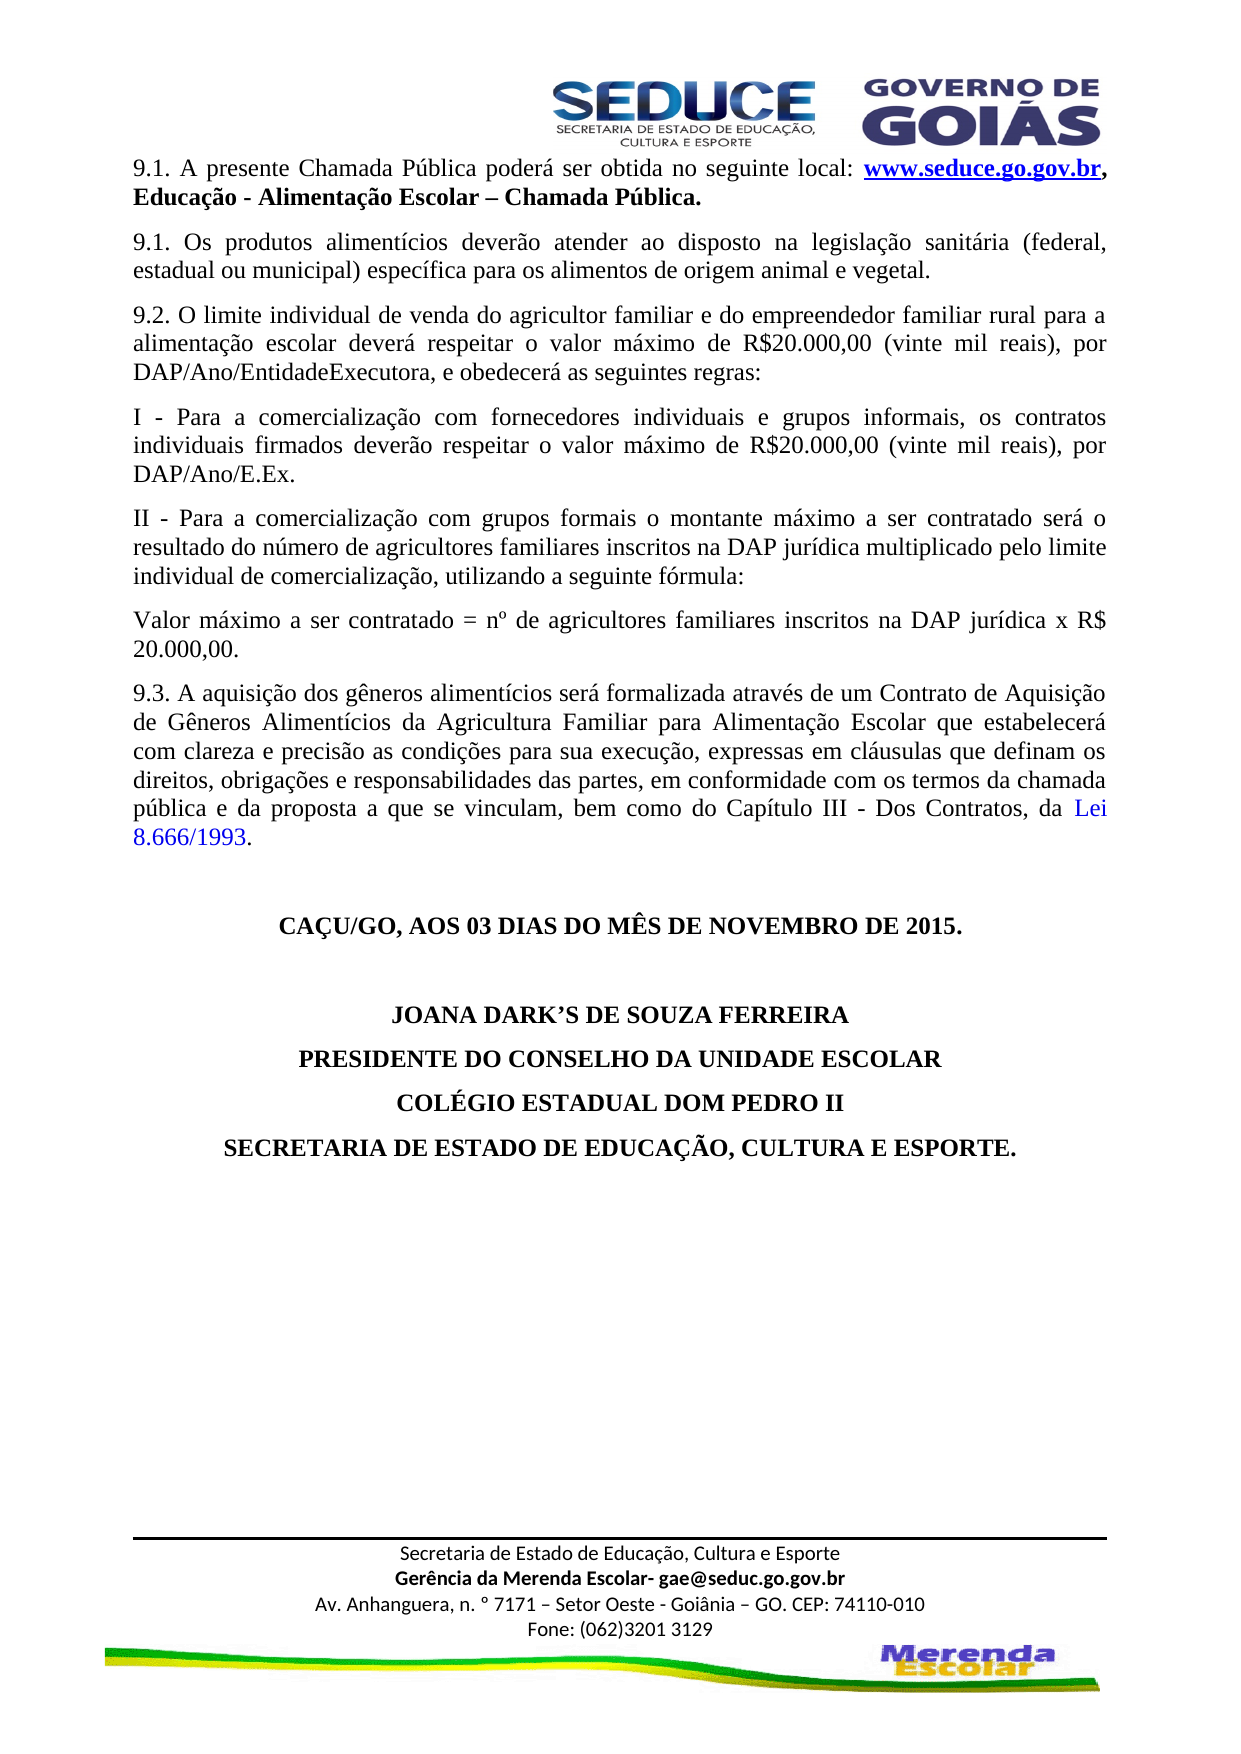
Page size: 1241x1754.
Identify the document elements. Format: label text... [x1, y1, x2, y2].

text CAÇU/GO, AOS 03 DIAS DO MÊS DE NOVEMBRO DE 2015. [133, 911, 1107, 940]
text PRESIDENTE DO CONSELHO DA UNIDADE ESCOLAR [133, 1044, 1107, 1073]
picture [552, 73, 1108, 154]
text 9.1. Os produtos alimentícios deverão atender ao disposto na legislação sanitária (federal, estadual ou municipal) específica para os alimentos de origem animal e vegetal. [133, 227, 1107, 284]
text 9.1. A presente Chamada Pública poderá ser obtida no seguinte local: www.seduce.go.gov.br, Educação - Alimentação Escolar – Chamada Pública. [133, 153, 1107, 211]
text II - Para a comercialização com grupos formais o montante máximo a ser contratado será o resultado do número de agricultores familiares inscritos na DAP jurídica multiplicado pelo limite individual de comercialização, utilizando a seguinte fórmula: [133, 503, 1107, 590]
text 9.2. O limite individual de venda do agricultor familiar e do empreendedor familiar rural para a alimentação escolar deverá respeitar o valor máximo de R$20.000,00 (vinte mil reais), por DAP/Ano/EntidadeExecutora, e obedecerá as seguintes regras: [133, 300, 1107, 386]
text I - Para a comercialização com fornecedores individuais e grupos informais, os contratos individuais firmados deverão respeitar o valor máximo de R$20.000,00 (vinte mil reais), por DAP/Ano/E.Ex. [133, 402, 1107, 488]
text Valor máximo a ser contratado = nº de agricultores familiares inscritos na DAP jurídica x R$ 20.000,00. [133, 605, 1107, 663]
text COLÉGIO ESTADUAL DOM PEDRO II [133, 1088, 1107, 1117]
text SECRETARIA DE ESTADO DE EDUCAÇÃO, CULTURA E ESPORTE. [133, 1133, 1107, 1162]
text 9.3. A aquisição dos gêneros alimentícios será formalizada através de um Contrato de Aquisição de Gêneros Alimentícios da Agricultura Familiar para Alimentação Escolar que estabelecerá com clareza e precisão as condições para sua execução, expressas em cláusulas que definam os direitos, obrigações e responsabilidades das partes, em conformidade com os termos da chamada pública e da proposta a que se vinculam, bem como do Capítulo III - Dos Contratos, da Lei 8.666/1993. [133, 678, 1107, 851]
text JOANA DARK’S DE SOUZA FERREIRA [133, 1000, 1107, 1028]
